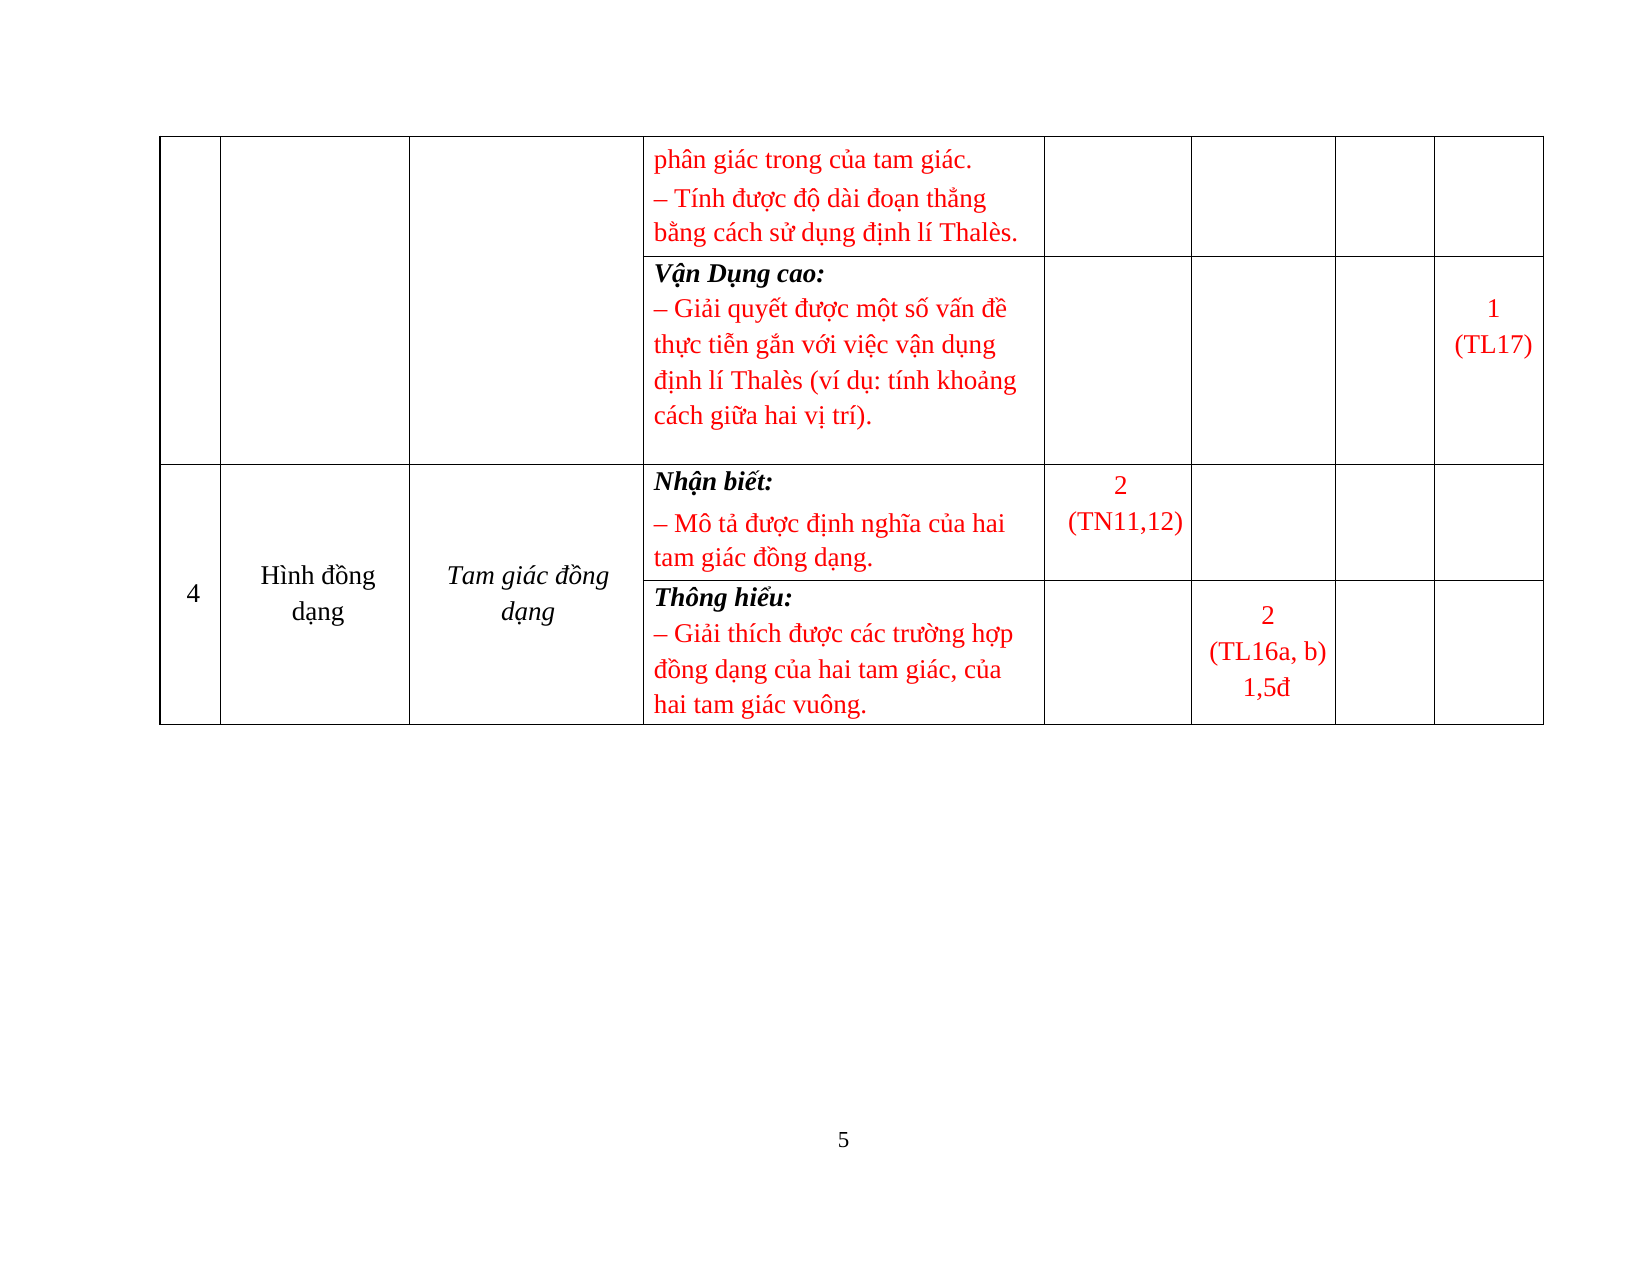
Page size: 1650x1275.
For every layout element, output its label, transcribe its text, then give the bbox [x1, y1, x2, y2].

table_cell [1336, 581, 1434, 723]
table_cell [1192, 465, 1335, 580]
table_cell [1336, 137, 1434, 256]
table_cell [644, 137, 1044, 256]
table_cell [1192, 257, 1335, 464]
table_cell Hình đồng dạng [221, 465, 409, 723]
table_cell Tam giác đồng dạng [410, 465, 643, 723]
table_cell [1192, 137, 1335, 256]
table_cell [1045, 257, 1191, 464]
table_cell [1336, 257, 1434, 464]
table_cell 4 [161, 465, 220, 723]
table_cell 2 (TL16a, b) 1,5đ [1192, 581, 1335, 723]
table_cell [1435, 465, 1543, 580]
table_cell [1045, 581, 1191, 723]
table_cell Vận Dụng cao: – Giải quyết được một số vấn đề thực tiễn gắn với việc vận dụng định lí Thalès (ví dụ: tính khoảng cách giữa hai vị trí). [644, 257, 1044, 464]
table_cell [1435, 137, 1543, 256]
table_cell 2 (TN11,12) [1045, 465, 1191, 580]
table_cell [1435, 581, 1543, 723]
table_cell [1045, 137, 1191, 256]
table_cell Nhận biết: – Mô tả được định nghĩa của hai tam giác đồng dạng. [644, 465, 1044, 580]
table_cell [1336, 465, 1434, 580]
table_cell Thông hiểu: – Giải thích được các trường hợp đồng dạng của hai tam giác, của hai tam giác vuông. [644, 581, 1044, 723]
table_cell 1 (TL17) [1435, 257, 1543, 464]
